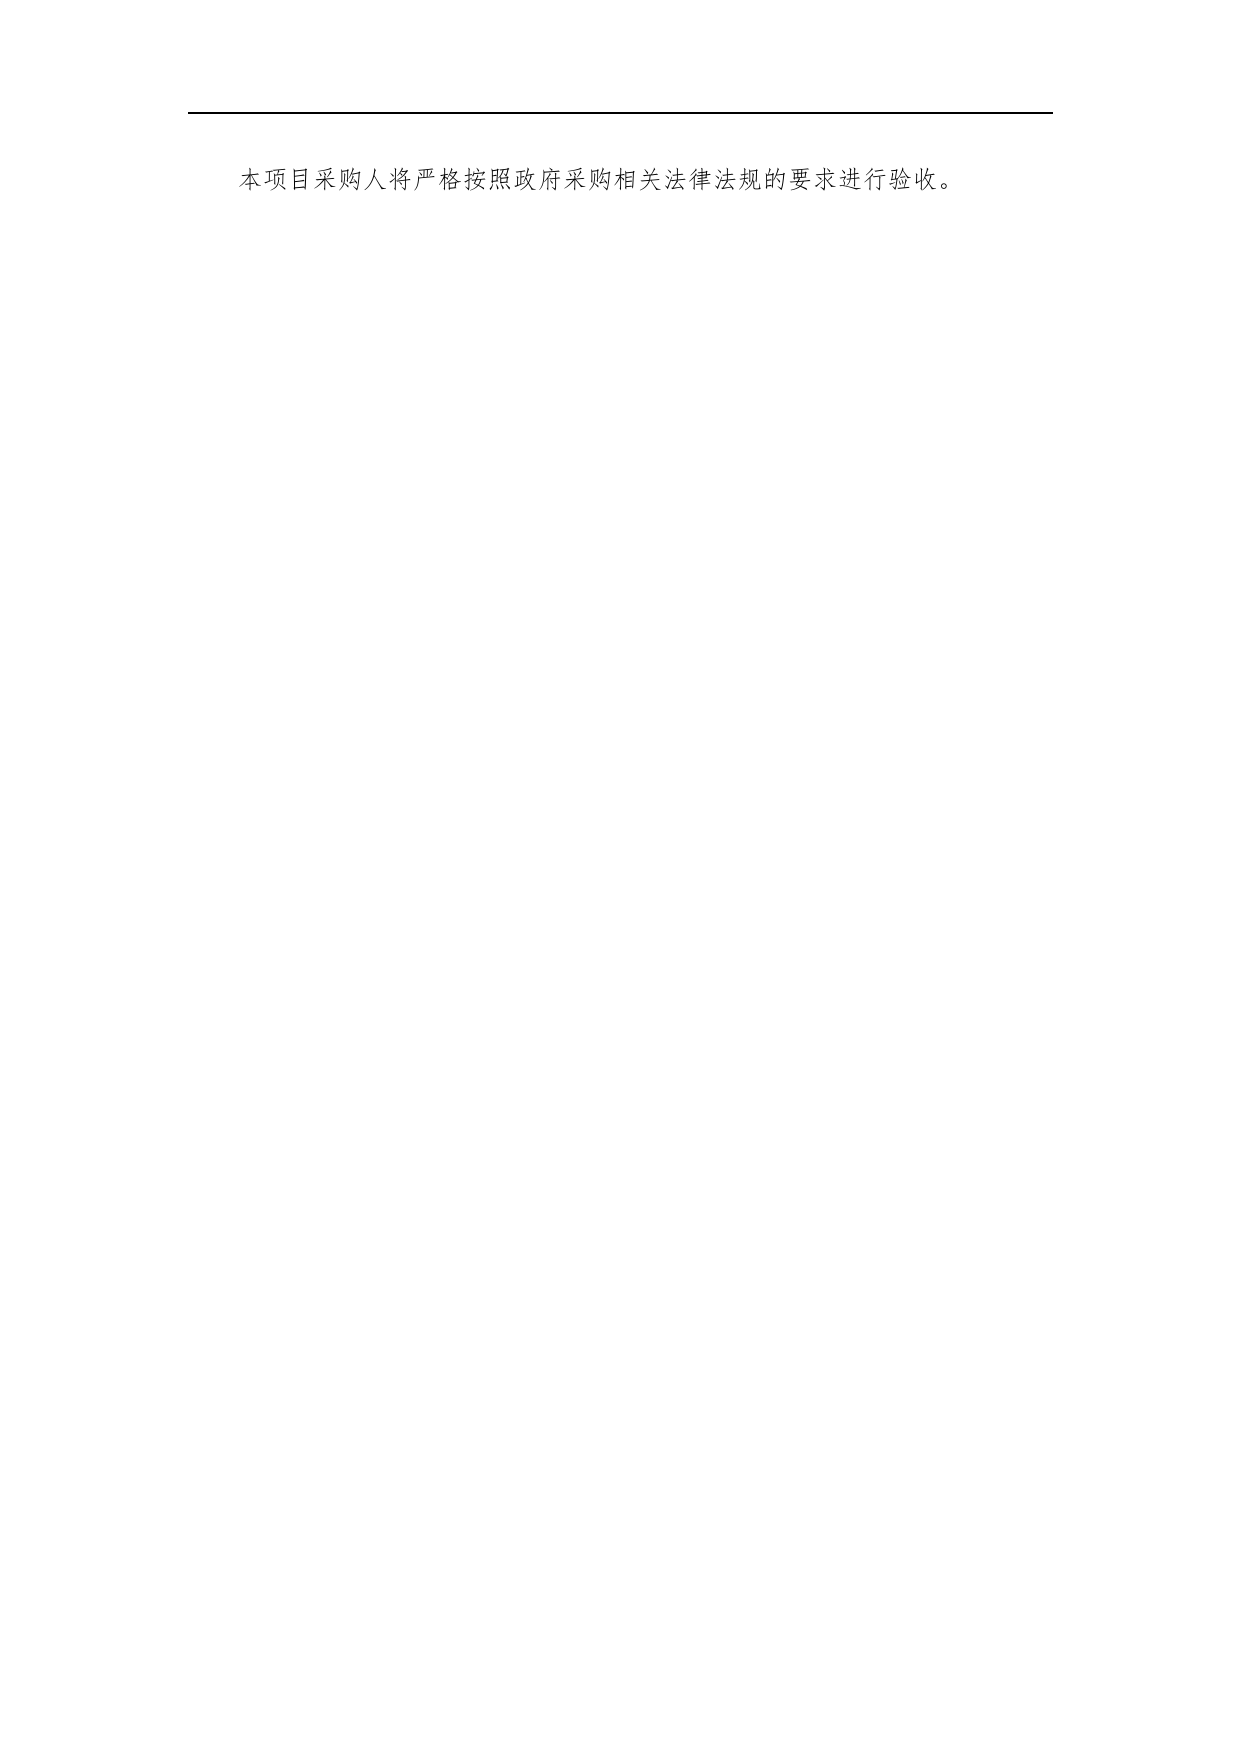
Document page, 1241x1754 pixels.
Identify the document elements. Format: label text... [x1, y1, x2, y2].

subtitle 本项目采购人将严格按照政府采购相关法律法规的要求进行验收。第六章 质疑 [187, 162, 1053, 194]
